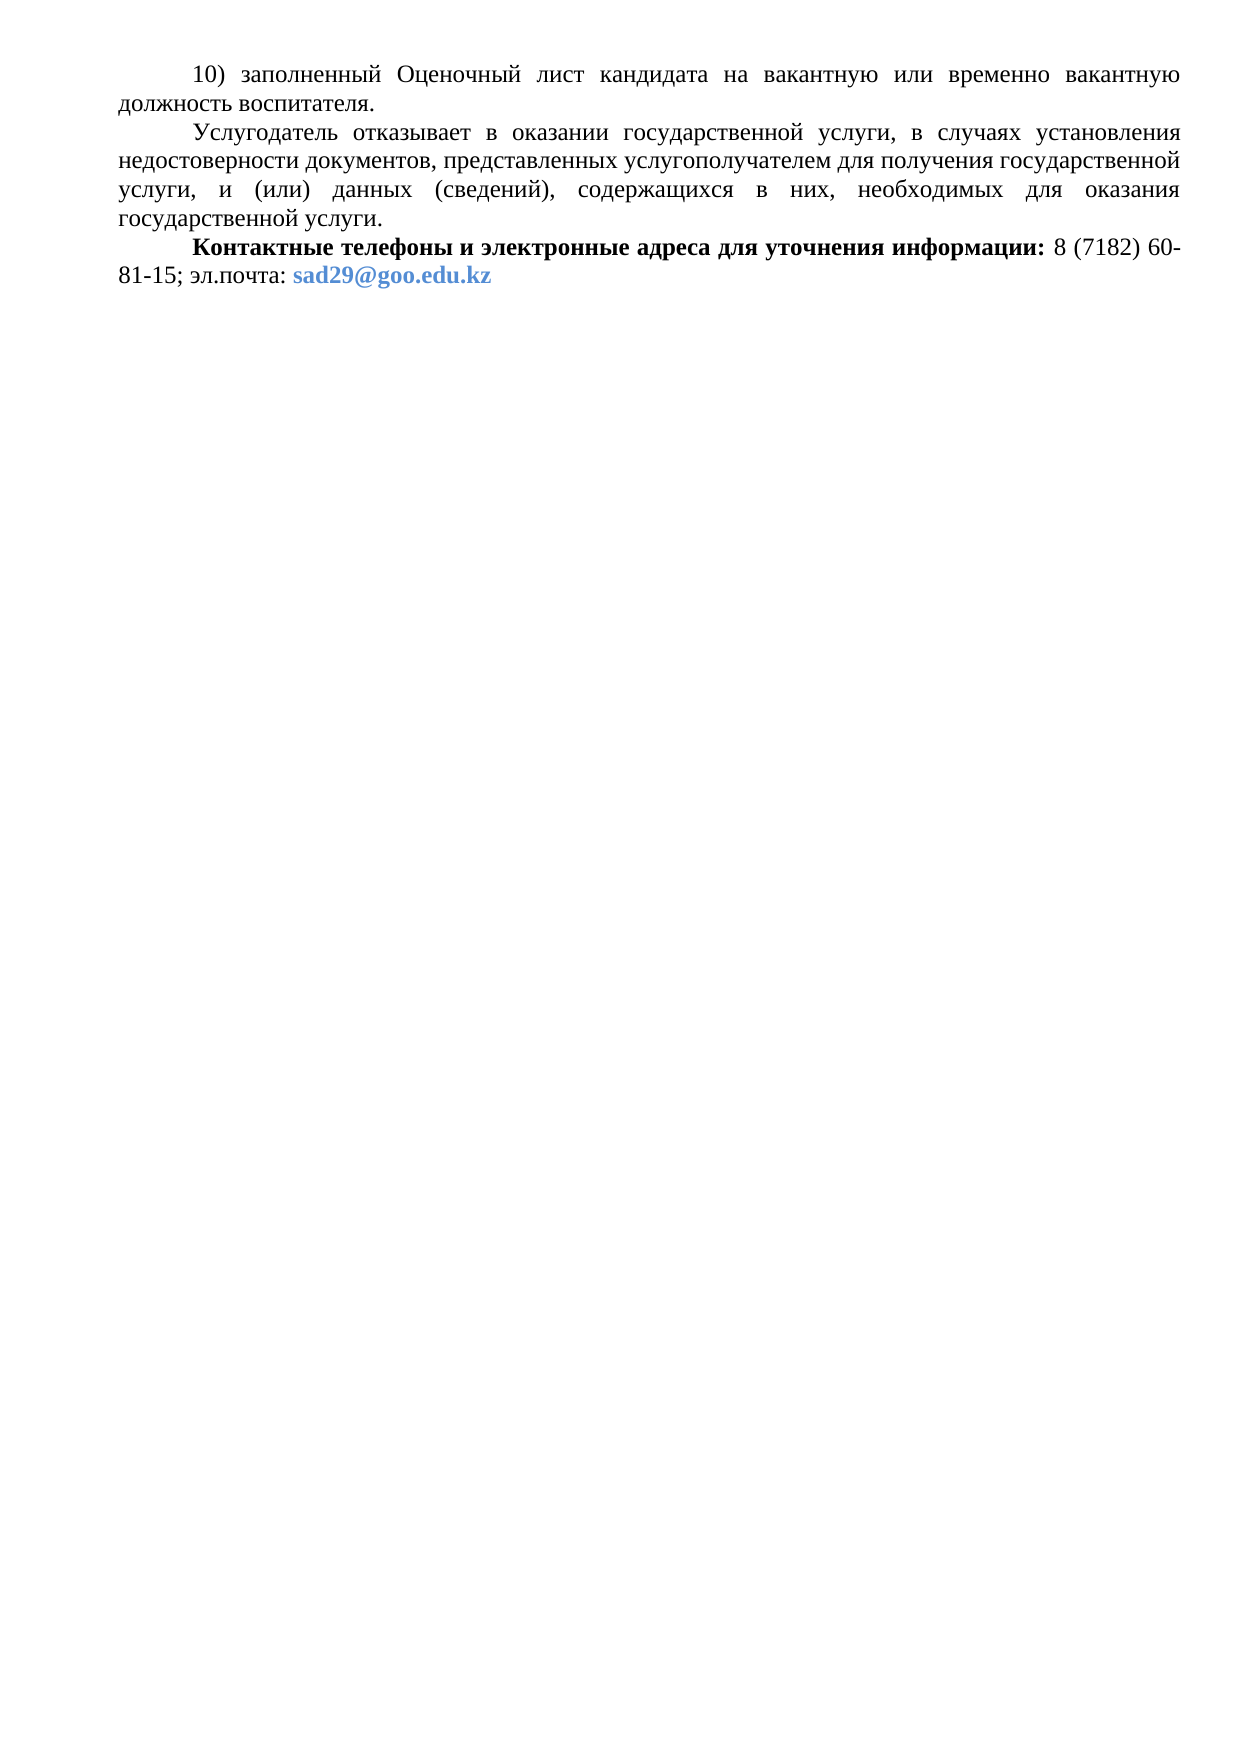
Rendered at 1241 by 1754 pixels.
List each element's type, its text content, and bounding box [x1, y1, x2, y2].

text 10) заполненный Оценочный лист кандидата на вакантную или временно вакантную должность воспитателя. [118, 59, 1181, 117]
text Услугодатель отказывает в оказании государственной услуги, в случаях установления недостоверности документов, представленных услугополучателем для получения государственной услуги, и (или) данных (сведений), содержащихся в них, необходимых для оказания государственной услуги. [118, 117, 1181, 232]
text Контактные телефоны и электронные адреса для уточнения информации: 8 (7182) 60-81-15; эл.почта: sad29@goo.edu.kz [118, 232, 1181, 289]
